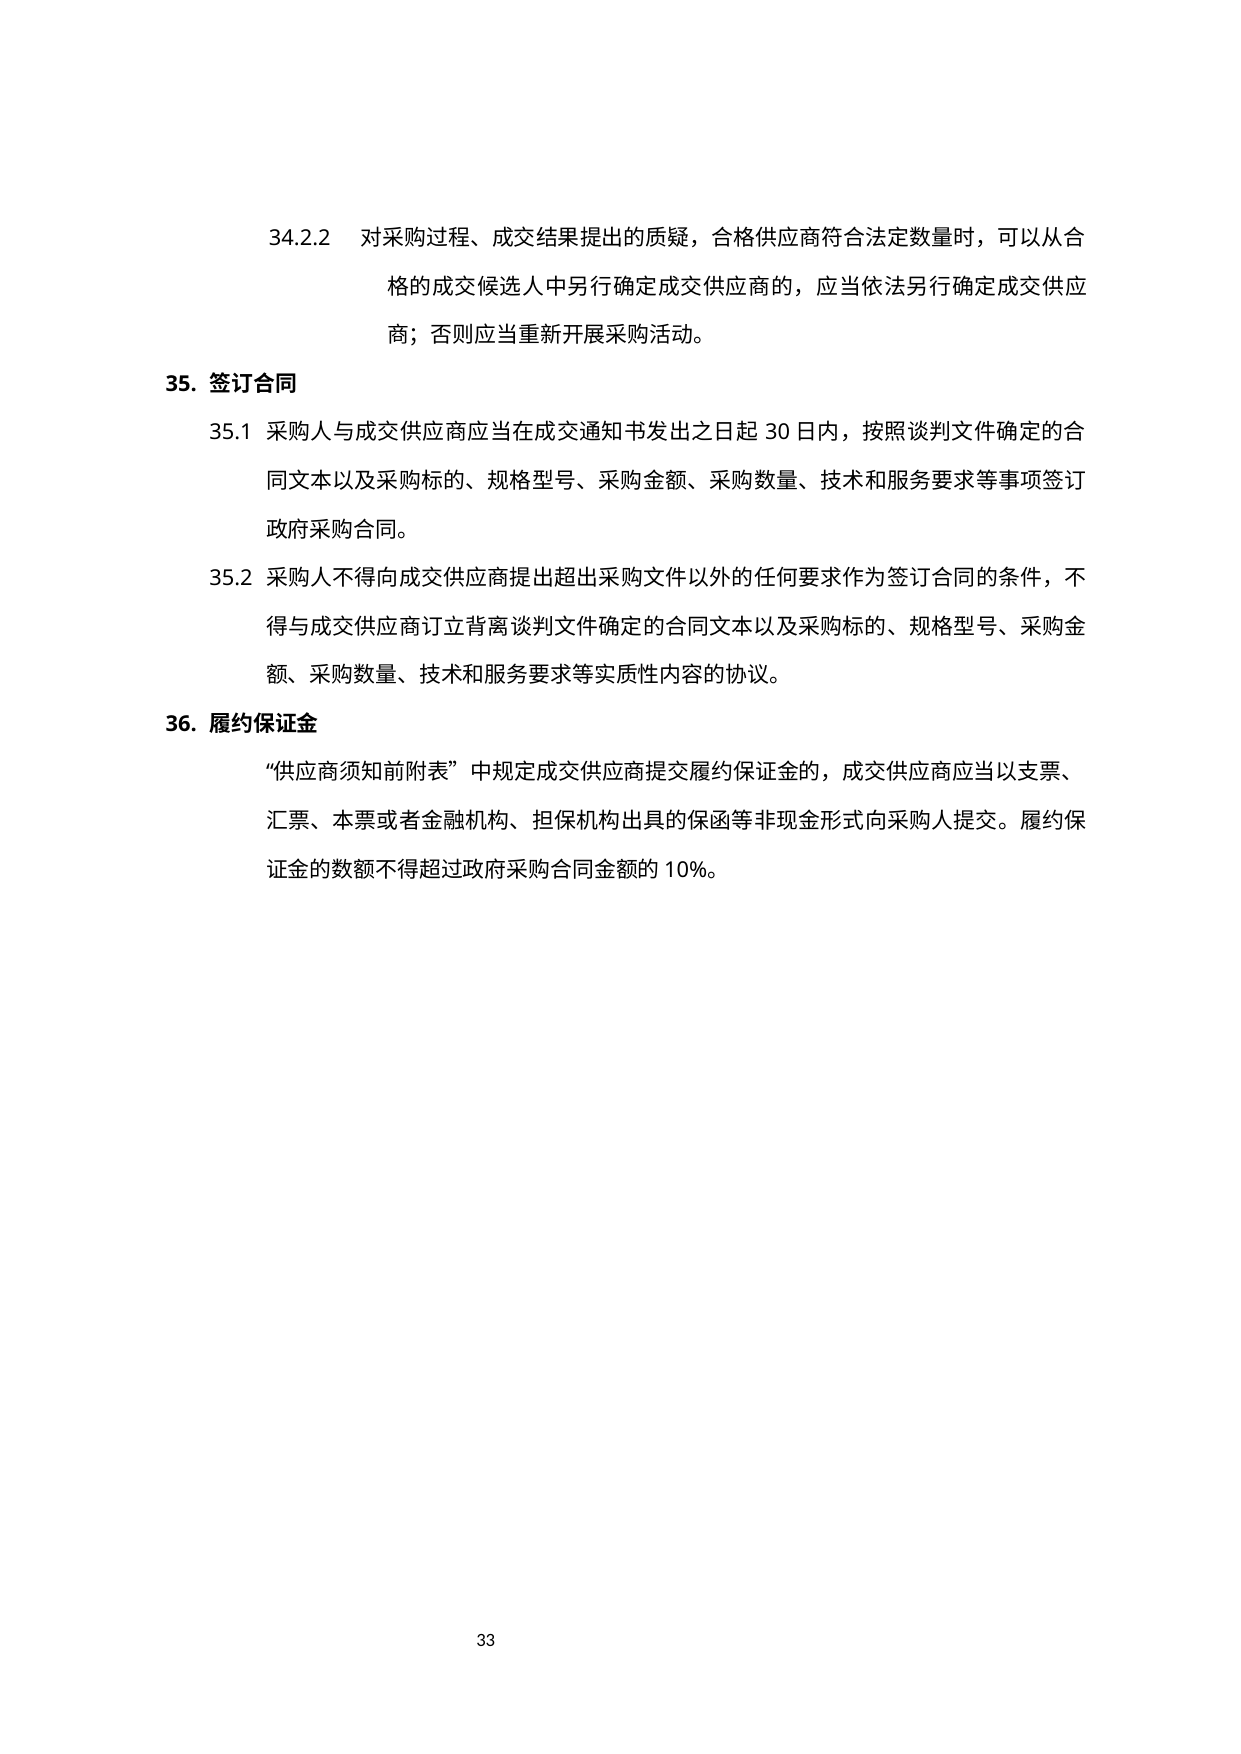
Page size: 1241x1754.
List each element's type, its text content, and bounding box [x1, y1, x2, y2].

list 履约保证金 [165, 705, 1087, 738]
text 34.2.2 对采购过程、成交结果提出的质疑，合格供应商符合法定数量时，可以从合格的成交候选人中另行确定成交供应商的，应当依法另行确定成交供应商；否则应当重新开展采购活动。 [269, 219, 1087, 349]
list 采购人不得向成交供应商提出超出采购文件以外的任何要求作为签订合同的条件，不得与成交供应商订立背离谈判文件确定的合同文本以及采购标的、规格型号、采购金额、采购数量、技术和服务要求等实质性内容的协议。 [209, 559, 1087, 689]
text “供应商须知前附表”中规定成交供应商提交履约保证金的，成交供应商应当以支票、汇票、本票或者金融机构、担保机构出具的保函等非现金形式向采购人提交。履约保证金的数额不得超过政府采购合同金额的10%。 [266, 754, 1087, 932]
list 采购人与成交供应商应当在成交通知书发出之日起30日内，按照谈判文件确定的合同文本以及采购标的、规格型号、采购金额、采购数量、技术和服务要求等事项签订政府采购合同。 [209, 414, 1087, 544]
list 签订合同 [165, 365, 1087, 398]
